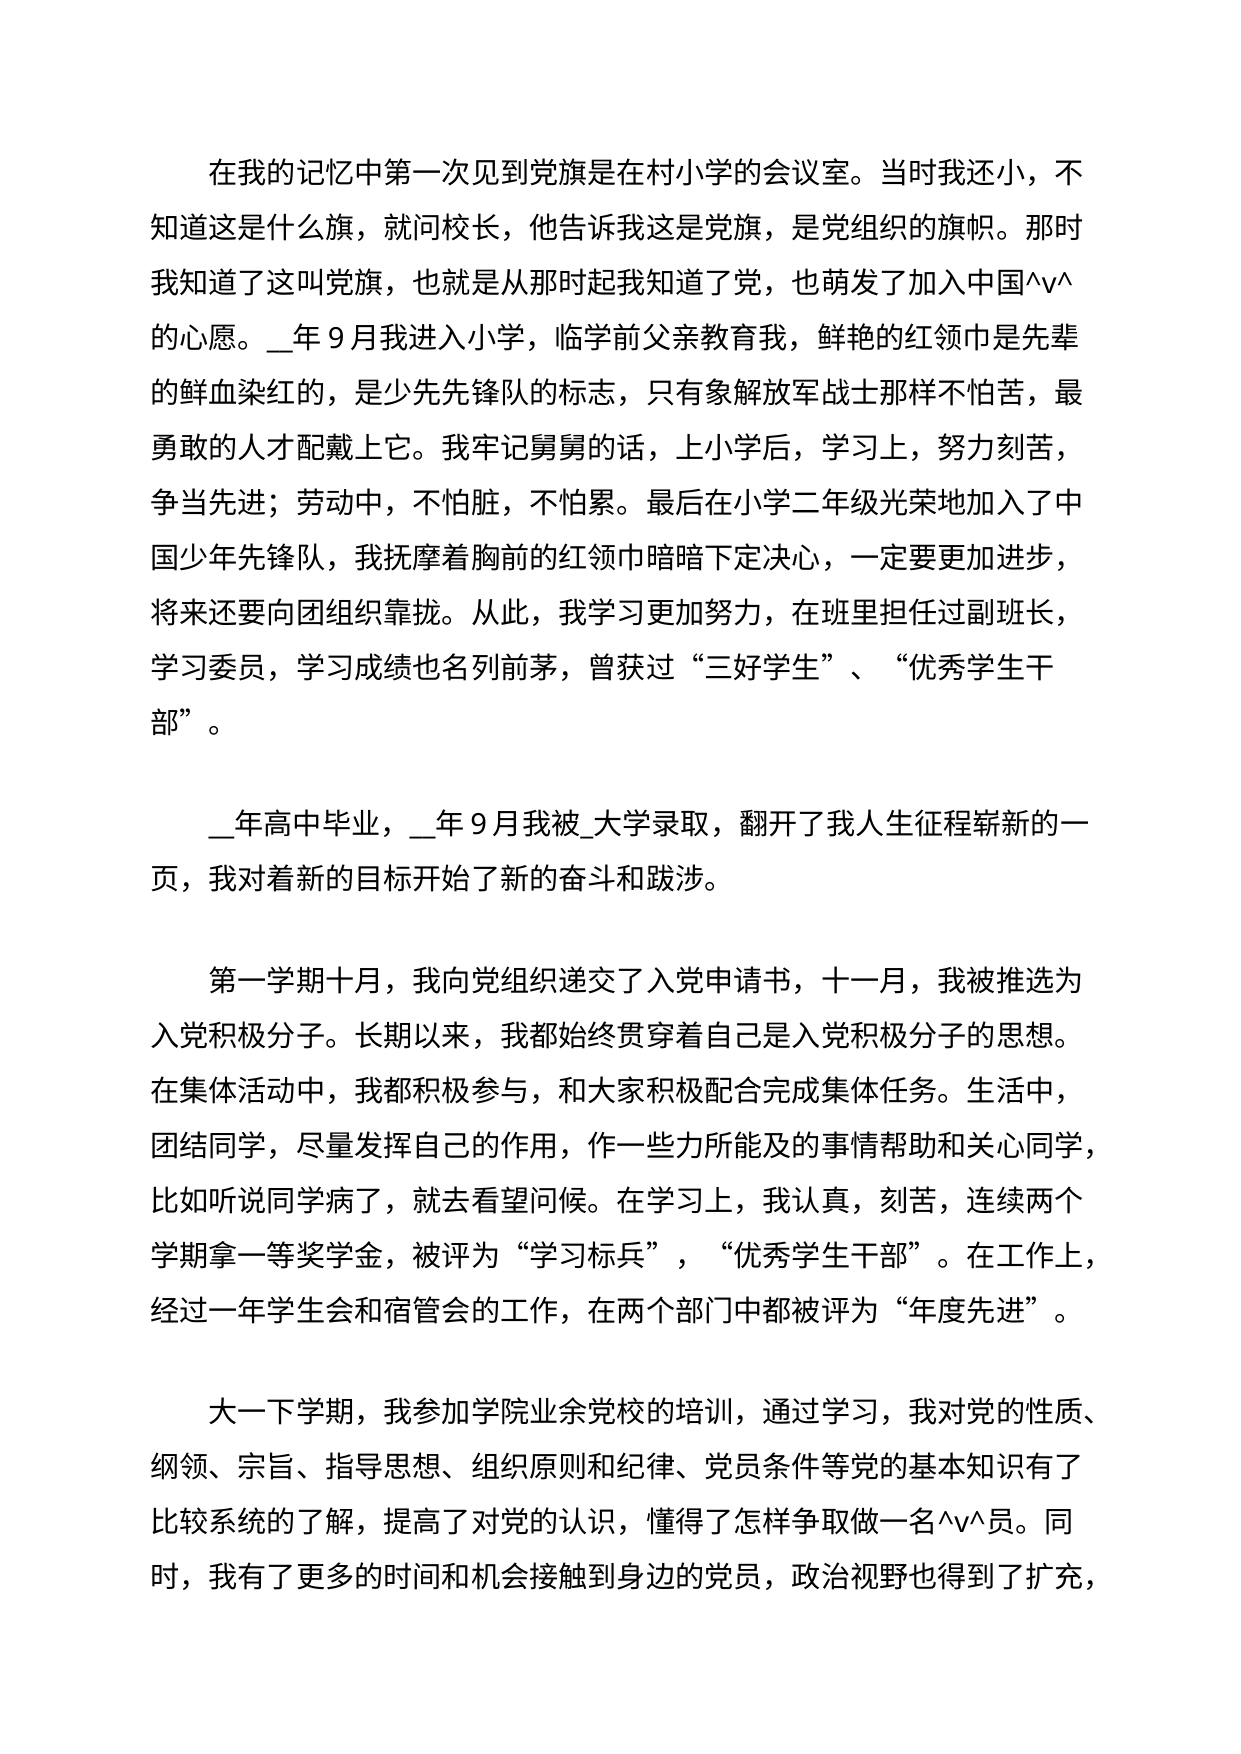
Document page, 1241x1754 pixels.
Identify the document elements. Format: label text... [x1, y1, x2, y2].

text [150, 1389, 1090, 1596]
text 在我的记忆中第一次见到党旗是在村小学的会议室。当时我还小，不知道这是什么旗，就问校长，他告诉我这是党旗，是党组织的旗帜。那时我知道了这叫党旗，也就是从那时起我知道了党，也萌发了加入中国^v^的心愿。__年9月我进入小学，临学前父亲教育我，鲜艳的红领巾是先辈的鲜血染红的，是少先先锋队的标志，只有象解放军战士那样不怕苦，最勇敢的人才配戴上它。我牢记舅舅的话，上小学后，学习上，努力刻苦，争当先进；劳动中，不怕脏，不怕累。最后在小学二年级光荣地加入了中国少年先锋队，我抚摩着胸前的红领巾暗暗下定决心，一定要更加进步，将来还要向团组织靠拢。从此，我学习更加努力，在班里担任过副班长，学习委员，学习成绩也名列前茅，曾获过“三好学生”、“优秀学生干部”。 [150, 150, 1090, 741]
text 第一学期十月，我向党组织递交了入党申请书，十一月，我被推选为入党积极分子。长期以来，我都始终贯穿着自己是入党积极分子的思想。在集体活动中，我都积极参与，和大家积极配合完成集体任务。生活中，团结同学，尽量发挥自己的作用，作一些力所能及的事情帮助和关心同学，比如听说同学病了，就去看望问候。在学习上，我认真，刻苦，连续两个学期拿一等奖学金，被评为“学习标兵”，“优秀学生干部”。在工作上，经过一年学生会和宿管会的工作，在两个部门中都被评为“年度先进”。 [150, 958, 1090, 1329]
text __年高中毕业，__年9月我被_大学录取，翻开了我人生征程崭新的一页，我对着新的目标开始了新的奋斗和跋涉。 [150, 801, 1090, 898]
